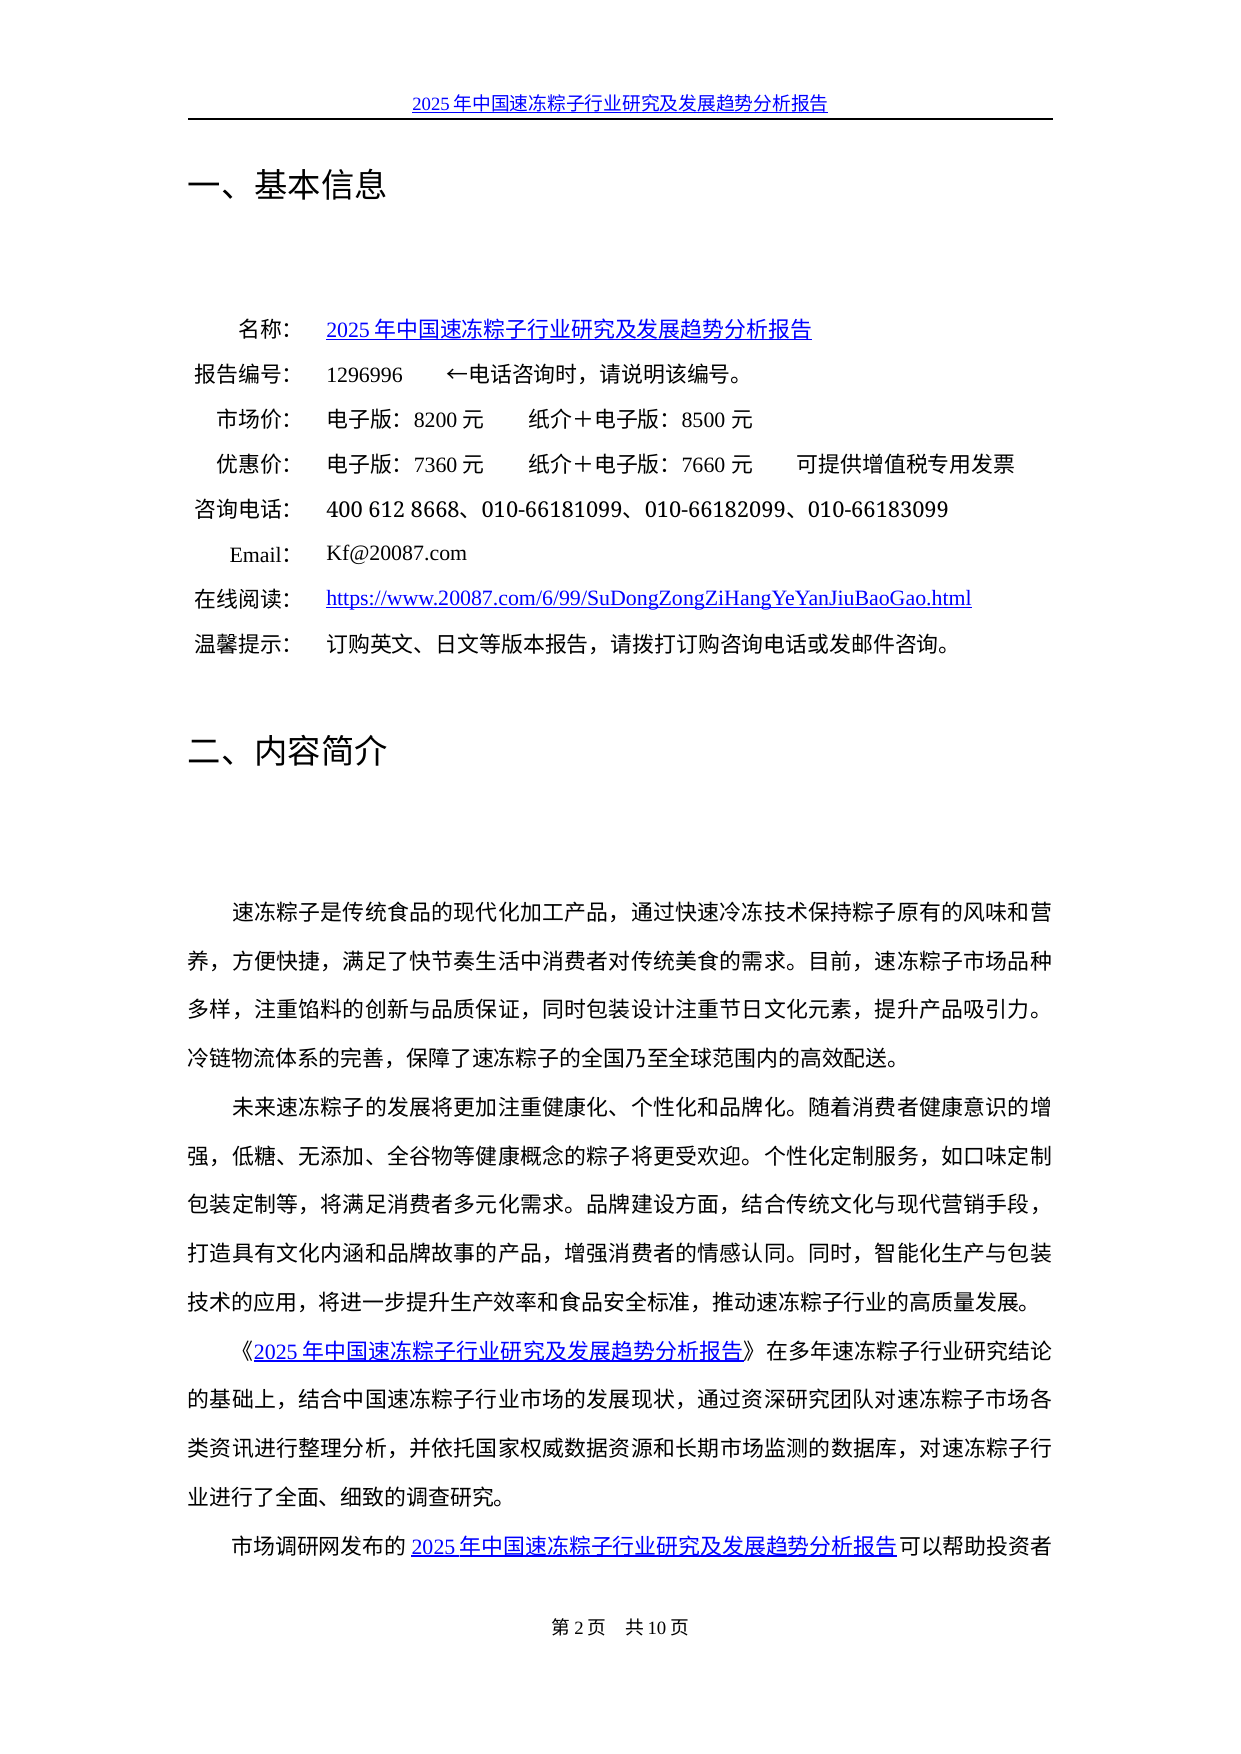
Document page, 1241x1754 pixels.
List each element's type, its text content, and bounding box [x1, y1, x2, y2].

table_cell 电子版：7360 元 纸介＋电子版：7660 元 可提供增值税专用发票 [315, 447, 1073, 492]
table_header 名称： [167, 312, 315, 357]
table_cell 订购英文、日文等版本报告，请拨打订购咨询电话或发邮件咨询。 [315, 627, 1073, 672]
table_cell 在线阅读： [167, 582, 315, 627]
table_cell 咨询电话： [167, 492, 315, 537]
table_cell Kf@20087.com [315, 537, 1073, 582]
title 二、内容简介 [187, 717, 1053, 782]
table_cell 市场价： [167, 402, 315, 447]
title 一、基本信息 [187, 150, 1053, 215]
table_cell 1296996 ←电话咨询时，请说明该编号。 [315, 357, 1073, 402]
table_cell [315, 582, 1073, 627]
table_cell 温馨提示： [167, 627, 315, 672]
table_cell Email： [167, 537, 315, 582]
table_cell 400 612 8668、010-66181099、010-66182099、010-66183099 [315, 492, 1073, 537]
table_cell 报告编号： [167, 357, 315, 402]
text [187, 894, 1053, 1561]
table_cell 优惠价： [167, 447, 315, 492]
table_header 2025年中国速冻粽子行业研究及发展趋势分析报告 [315, 312, 1073, 357]
table_cell 电子版：8200 元 纸介＋电子版：8500 元 [315, 402, 1073, 447]
